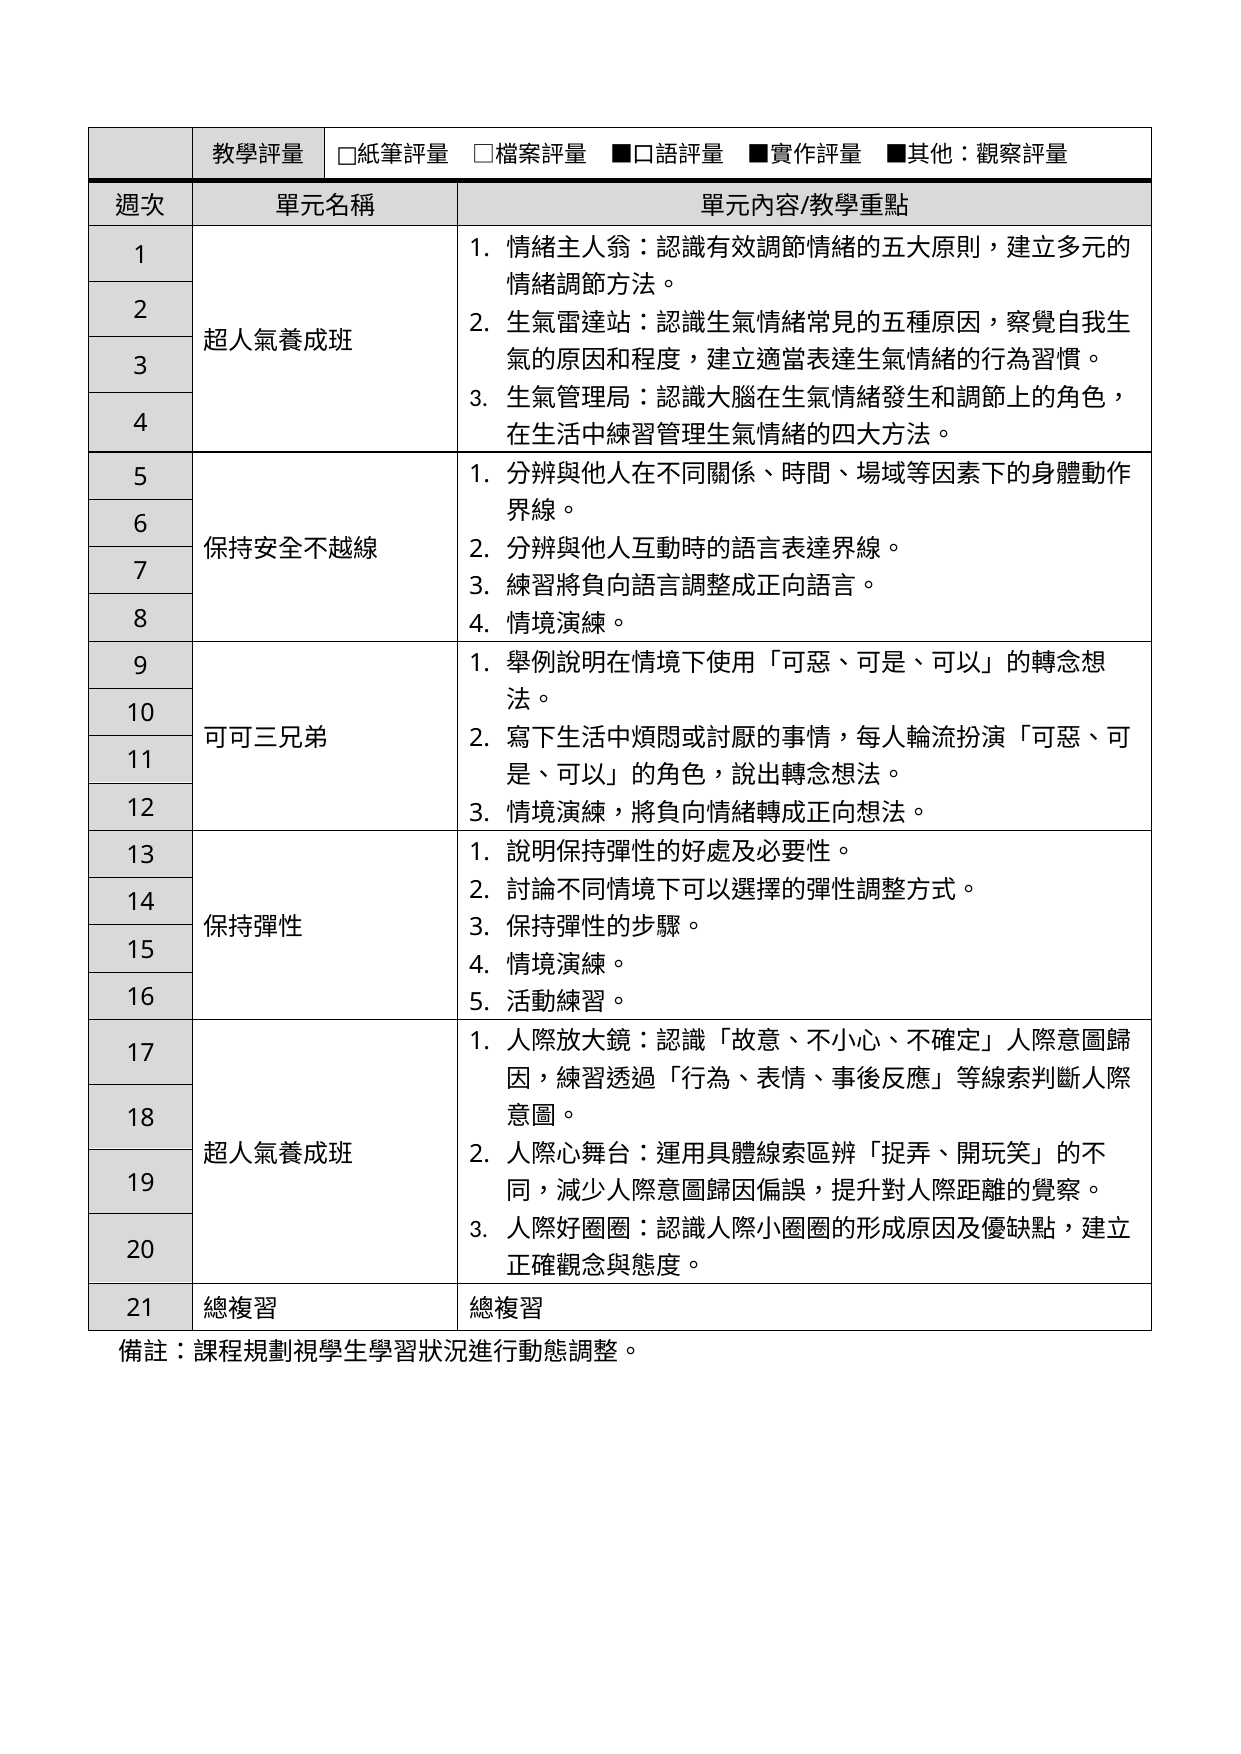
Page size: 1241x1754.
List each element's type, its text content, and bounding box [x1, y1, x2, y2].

table_cell 13 [89, 831, 192, 877]
table_cell 分辨與他人在不同關係、時間、場域等因素下的身體動作界線。 分辨與他人互動時的語言表達界線。 練習將負向語言調整成正向語言。 情境演練。 [458, 453, 1151, 641]
table_cell 保持彈性 [193, 831, 457, 1019]
table_cell 人際放大鏡：認識「故意、不小心、不確定」人際意圖歸因，練習透過「行為、表情、事後反應」等線索判斷人際意圖。 人際心舞台：運用具體線索區辨「捉弄、開玩笑」的不同，減少人際意圖歸因偏誤，提升對人際距離的覺察。 人際好圈圈：認識人際小圈圈的形成原因及優缺點，建立正確觀念與態度。 [458, 1020, 1151, 1282]
table_cell 情緒主人翁：認識有效調節情緒的五大原則，建立多元的情緒調節方法。 生氣雷達站：認識生氣情緒常見的五種原因，察覺自我生氣的原因和程度，建立適當表達生氣情緒的行為習慣。 生氣管理局：認識大腦在生氣情緒發生和調節上的角色，在生活中練習管理生氣情緒的四大方法。 [458, 226, 1151, 451]
table_cell 19 [89, 1150, 192, 1213]
table_cell 說明保持彈性的好處及必要性。 討論不同情境下可以選擇的彈性調整方式。 保持彈性的步驟。 情境演練。 活動練習。 [458, 831, 1151, 1019]
table_cell 18 [89, 1085, 192, 1148]
table_cell 超人氣養成班 [193, 226, 457, 451]
table_cell 17 [89, 1020, 192, 1084]
table_cell 舉例說明在情境下使用「可惡、可是、可以」的轉念想法。 寫下生活中煩悶或討厭的事情，每人輪流扮演「可惡、可是、可以」的角色，說出轉念想法。 情境演練，將負向情緒轉成正向想法。 [458, 642, 1151, 830]
table_cell 8 [89, 594, 192, 641]
table_cell 16 [89, 973, 192, 1019]
table_cell 保持安全不越線 [193, 453, 457, 641]
table_cell 總複習 [458, 1284, 1151, 1330]
table_cell 2 [89, 282, 192, 336]
table_cell 超人氣養成班 [193, 1020, 457, 1282]
table_cell 單元內容/教學重點 [458, 183, 1151, 225]
table_cell 1 [89, 226, 192, 281]
table_cell 3 [89, 337, 192, 392]
table_cell 5 [89, 453, 192, 499]
table_cell 總複習 [193, 1284, 457, 1330]
table_cell 6 [89, 500, 192, 546]
table_cell □紙筆評量 □檔案評量 ■口語評量 ■實作評量 ■其他：觀察評量 [325, 128, 1151, 178]
table_cell 週次 [89, 183, 192, 225]
table_cell 7 [89, 547, 192, 593]
table_cell 12 [89, 784, 192, 830]
table_cell 10 [89, 689, 192, 735]
table_cell 21 [89, 1284, 192, 1330]
table_cell 14 [89, 878, 192, 924]
table_cell 可可三兄弟 [193, 642, 457, 830]
table_cell 單元名稱 [193, 183, 457, 225]
table_cell 15 [89, 925, 192, 972]
text 備註：課程規劃視學生學習狀況進行動態調整。 [118, 1331, 1137, 1368]
table_cell 教學評量 [193, 128, 324, 178]
table_cell 11 [89, 736, 192, 782]
table_cell 20 [89, 1214, 192, 1282]
table_cell 9 [89, 642, 192, 688]
table_cell 4 [89, 393, 192, 451]
